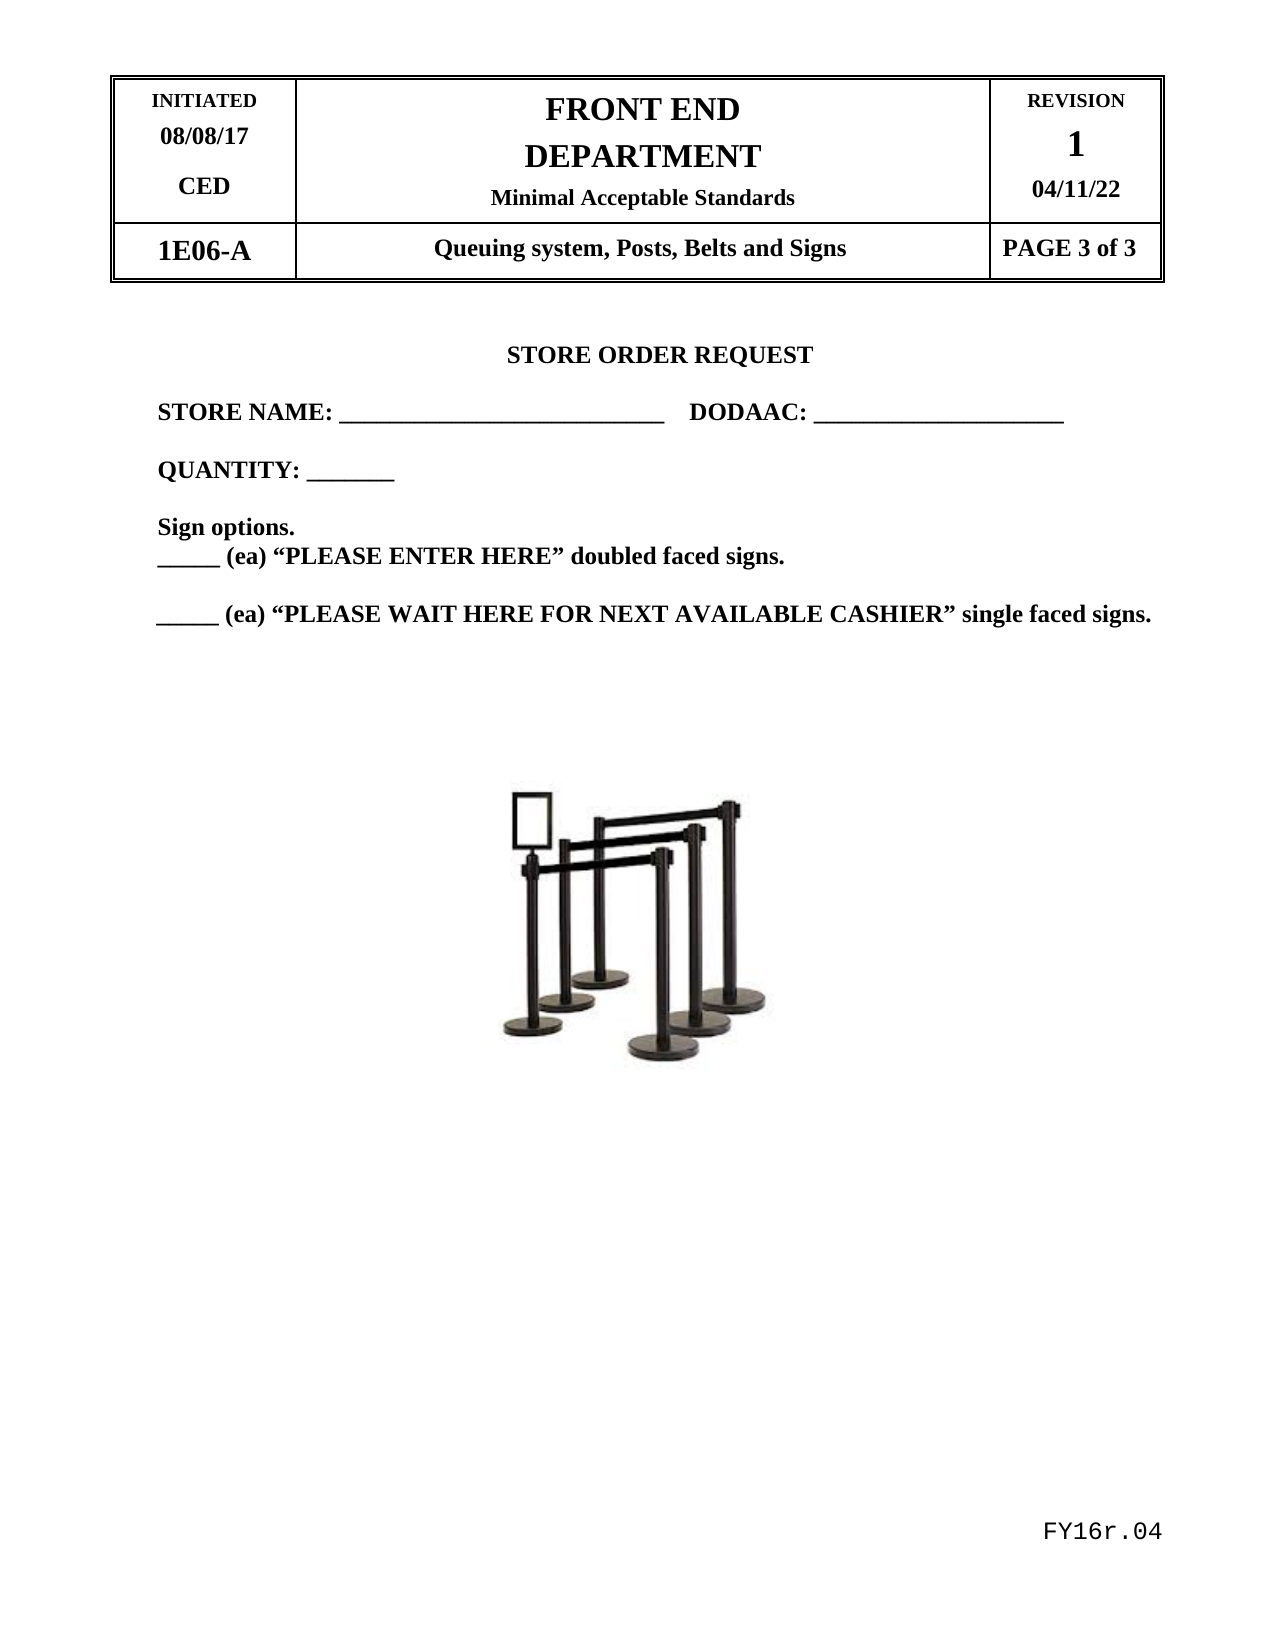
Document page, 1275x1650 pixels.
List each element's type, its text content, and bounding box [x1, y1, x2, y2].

text Sign options. [157, 512, 1162, 541]
picture [461, 744, 814, 1096]
text QUANTITY: _______ [157, 455, 1162, 484]
text _____ (ea) “PLEASE WAIT HERE FOR NEXT AVAILABLE CASHIER” single faced signs. [112, 599, 1162, 627]
text STORE ORDER REQUEST [157, 340, 1162, 369]
text _____ (ea) “PLEASE ENTER HERE” doubled faced signs. [157, 541, 1162, 570]
text STORE NAME: __________________________ DODAAC: ____________________ [157, 397, 1162, 426]
